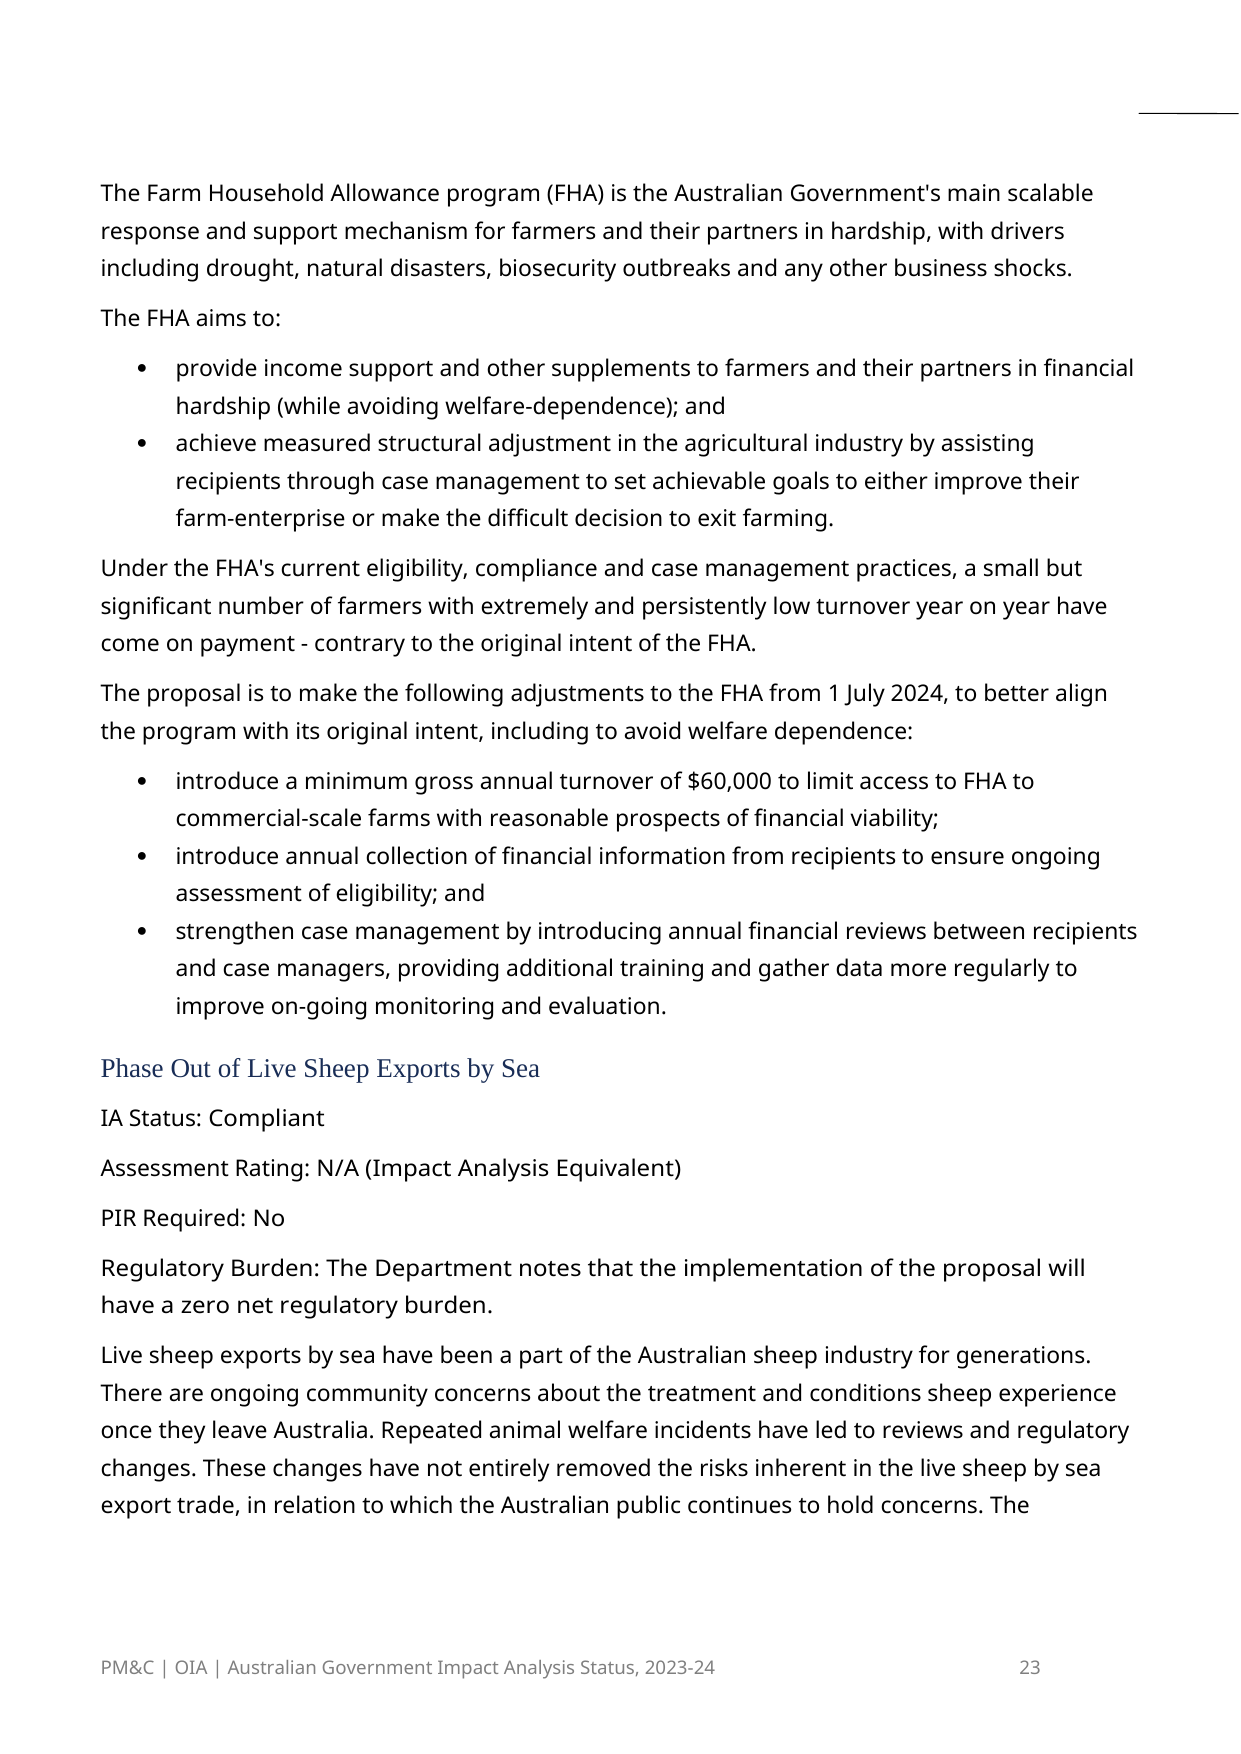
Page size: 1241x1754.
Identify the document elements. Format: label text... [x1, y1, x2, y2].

text IA Status: Compliant [100, 1102, 1140, 1133]
text The Farm Household Allowance program (FHA) is the Australian Government's main scalable response and support mechanism for farmers and their partners in hardship, with drivers including drought, natural disasters, biosecurity outbreaks and any other business shocks. [100, 177, 1140, 283]
text Under the FHA's current eligibility, compliance and case management practices, a small but significant number of farmers with extremely and persistently low turnover year on year have come on payment - contrary to the original intent of the FHA. [100, 552, 1140, 658]
text The FHA aims to: [100, 302, 1140, 333]
text Assessment Rating: N/A (Impact Analysis Equivalent) [100, 1152, 1140, 1183]
text PIR Required: No [100, 1202, 1140, 1233]
text Regulatory Burden: The Department notes that the implementation of the proposal will have a zero net regulatory burden. [100, 1252, 1140, 1321]
list provide income support and other supplements to farmers and their partners in financial hardship (while avoiding welfare-dependence); and [138, 352, 1140, 421]
list introduce a minimum gross annual turnover of $60,000 to limit access to FHA to commercial-scale farms with reasonable prospects of financial viability; [138, 765, 1140, 833]
list introduce annual collection of financial information from recipients to ensure ongoing assessment of eligibility; and [138, 840, 1140, 908]
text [100, 1339, 1140, 1521]
text The proposal is to make the following adjustments to the FHA from 1 July 2024, to better align the program with its original intent, including to avoid welfare dependence: [100, 677, 1140, 746]
subtitle Phase Out of Live Sheep Exports by Sea [100, 1052, 1140, 1083]
list strengthen case management by introducing annual financial reviews between recipients and case managers, providing additional training and gather data more regularly to improve on-going monitoring and evaluation. [138, 915, 1140, 1021]
list achieve measured structural adjustment in the agricultural industry by assisting recipients through case management to set achievable goals to either improve their farm-enterprise or make the difficult decision to exit farming. [138, 427, 1140, 533]
